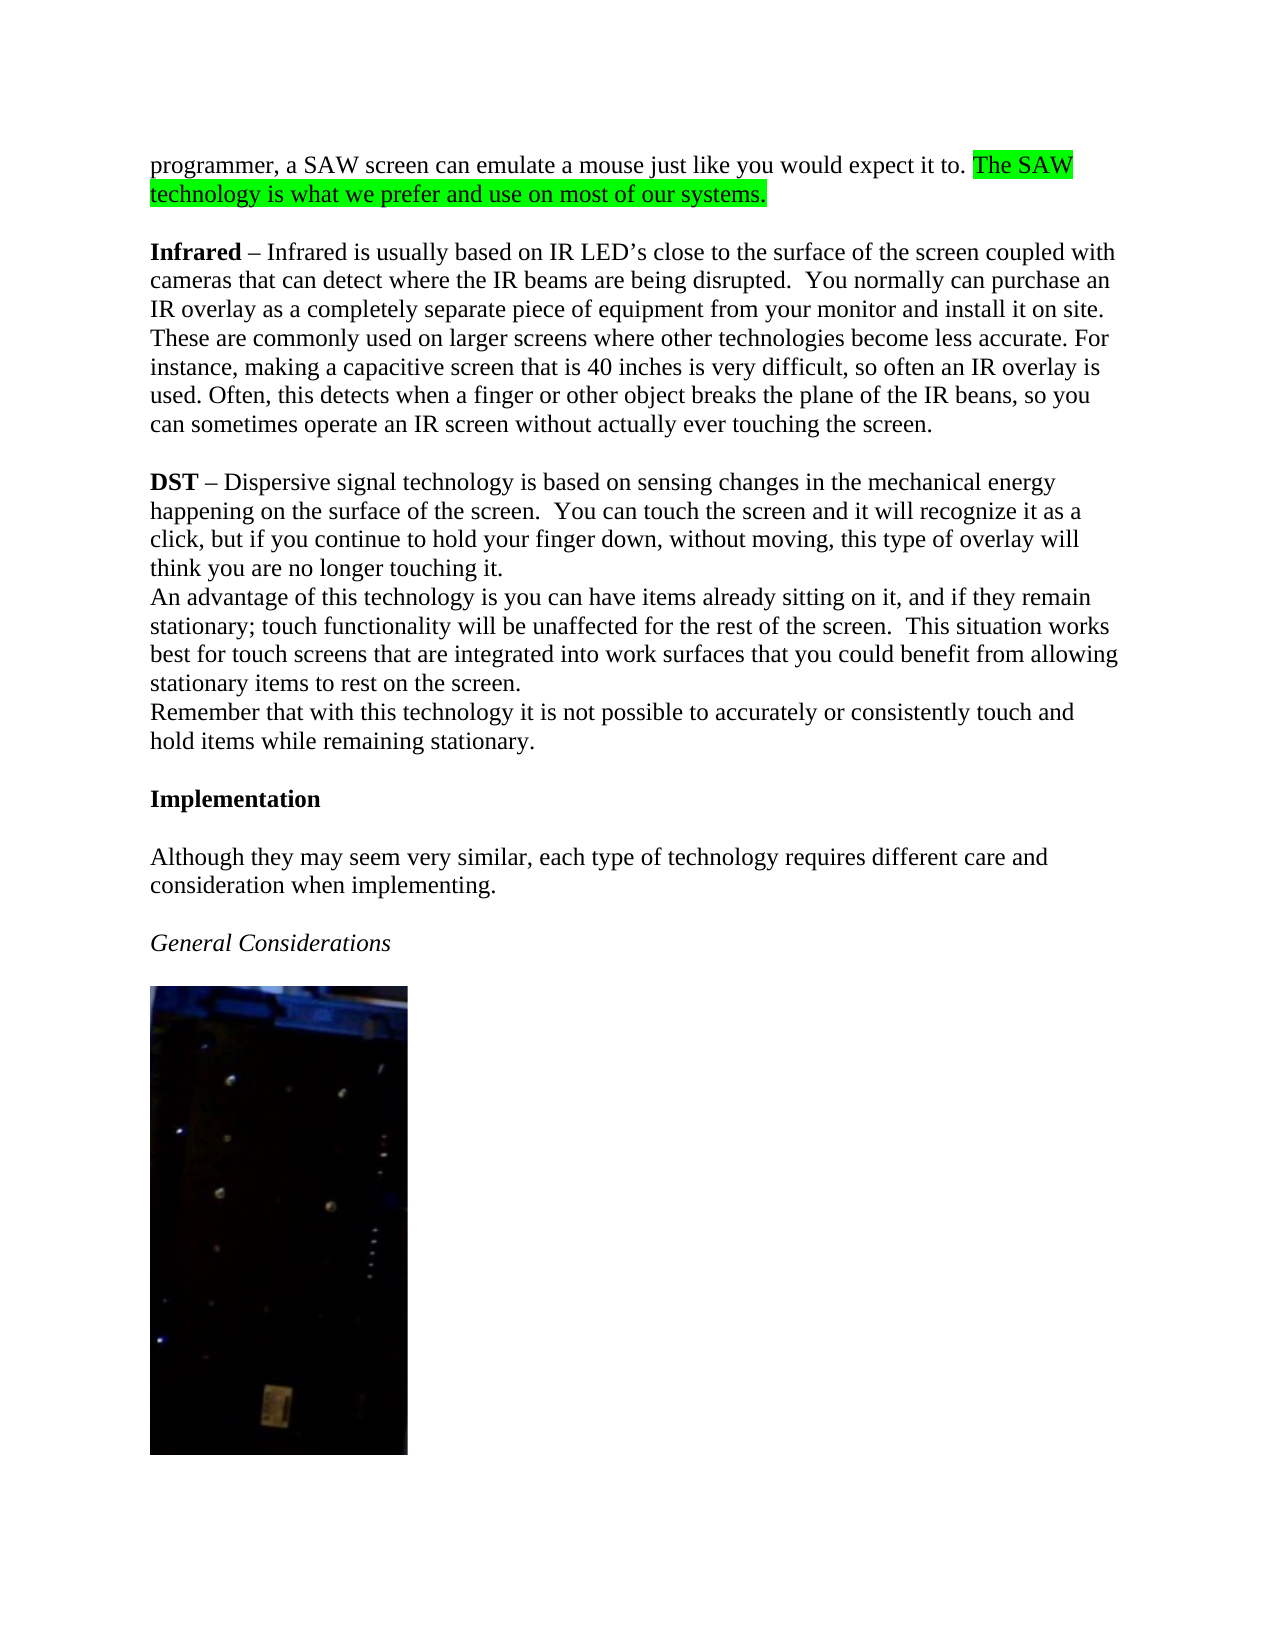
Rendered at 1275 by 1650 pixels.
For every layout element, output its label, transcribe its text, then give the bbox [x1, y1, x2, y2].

text Although they may seem very similar, each type of technology requires different care and consideration when implementing. [150, 842, 1125, 899]
picture [150, 986, 408, 1455]
text General Considerations [150, 928, 1125, 957]
text DST – Dispersive signal technology is based on sensing changes in the mechanical energy happening on the surface of the screen. You can touch the screen and it will recognize it as a click, but if you continue to hold your finger down, without moving, this type of overlay will think you are no longer touching it. An advantage of this technology is you can have items already sitting on it, and if they remain stationary; touch functionality will be unaffected for the rest of the screen. This situation works best for touch screens that are integrated into work surfaces that you could benefit from allowing stationary items to rest on the screen. Remember that with this technology it is not possible to accurately or consistently touch and hold items while remaining stationary. [150, 467, 1125, 754]
text Implementation [150, 784, 1125, 812]
text Infrared – Infrared is usually based on IR LED’s close to the surface of the screen coupled with cameras that can detect where the IR beams are being disrupted. You normally can purchase an IR overlay as a completely separate piece of equipment from your monitor and install it on site. These are commonly used on larger screens where other technologies become less accurate. For instance, making a capacitive screen that is 40 inches is very difficult, so often an IR overlay is used. Often, this detects when a finger or other object breaks the plane of the IR beans, so you can sometimes operate an IR screen without actually ever touching the screen. [150, 237, 1125, 438]
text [150, 150, 1125, 207]
